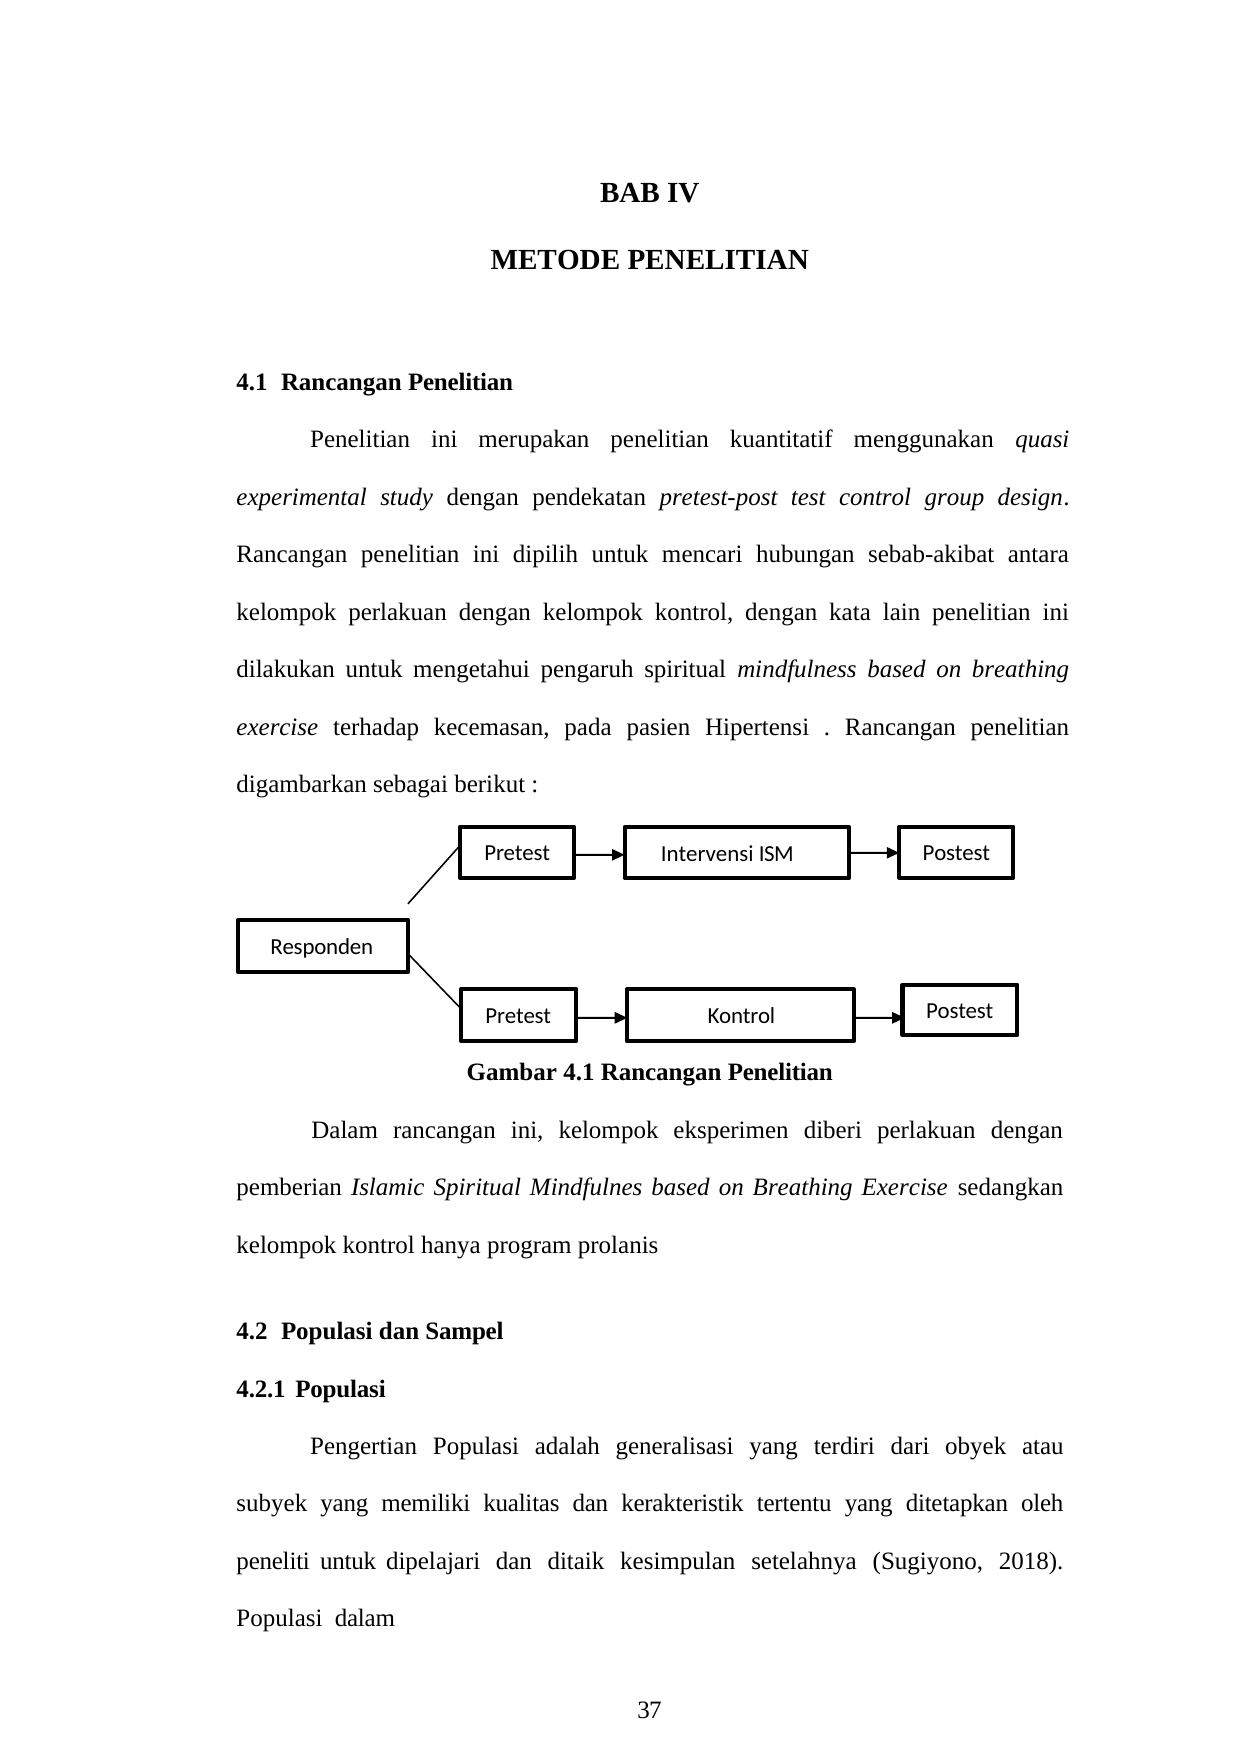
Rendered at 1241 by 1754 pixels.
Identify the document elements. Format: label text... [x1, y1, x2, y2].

subtitle Gambar 4.1 Rancangan Penelitian [244, 929, 1055, 1086]
subtitle Populasi dan Sampel [236, 1316, 1090, 1345]
text Dalam rancangan ini, kelompok eksperimen diberi perlakuan dengan pemberian Islamic Spiritual Mindfulnes based on Breathing Exercise sedangkan kelompok kontrol hanya program prolanis [236, 1115, 1063, 1259]
text Penelitian ini merupakan penelitian kuantitatif menggunakan quasi experimental study dengan pendekatan pretest-post test control group design. Rancangan penelitian ini dipilih untuk mencari hubungan sebab-akibat antara kelompok perlakuan dengan kelompok kontrol, dengan kata lain penelitian ini dilakukan untuk mengetahui pengaruh spiritual mindfulness based on breathing exercise terhadap kecemasan, pada pasien Hipertensi . Rancangan penelitian digambarkan sebagai berikut : [236, 424, 1069, 798]
subtitle Rancangan Penelitian [236, 367, 1090, 396]
subtitle Populasi [236, 1374, 1090, 1402]
text 37 [244, 1695, 1055, 1724]
text Pengertian Populasi adalah generalisasi yang terdiri dari obyek atau subyek yang memiliki kualitas dan kerakteristik tertentu yang ditetapkan oleh peneliti untuk dipelajari dan ditaik kesimpulan setelahnya (Sugiyono, 2018). Populasi dalam [236, 1431, 1064, 1632]
subtitle BAB IV METODE PENELITIAN [490, 175, 827, 276]
